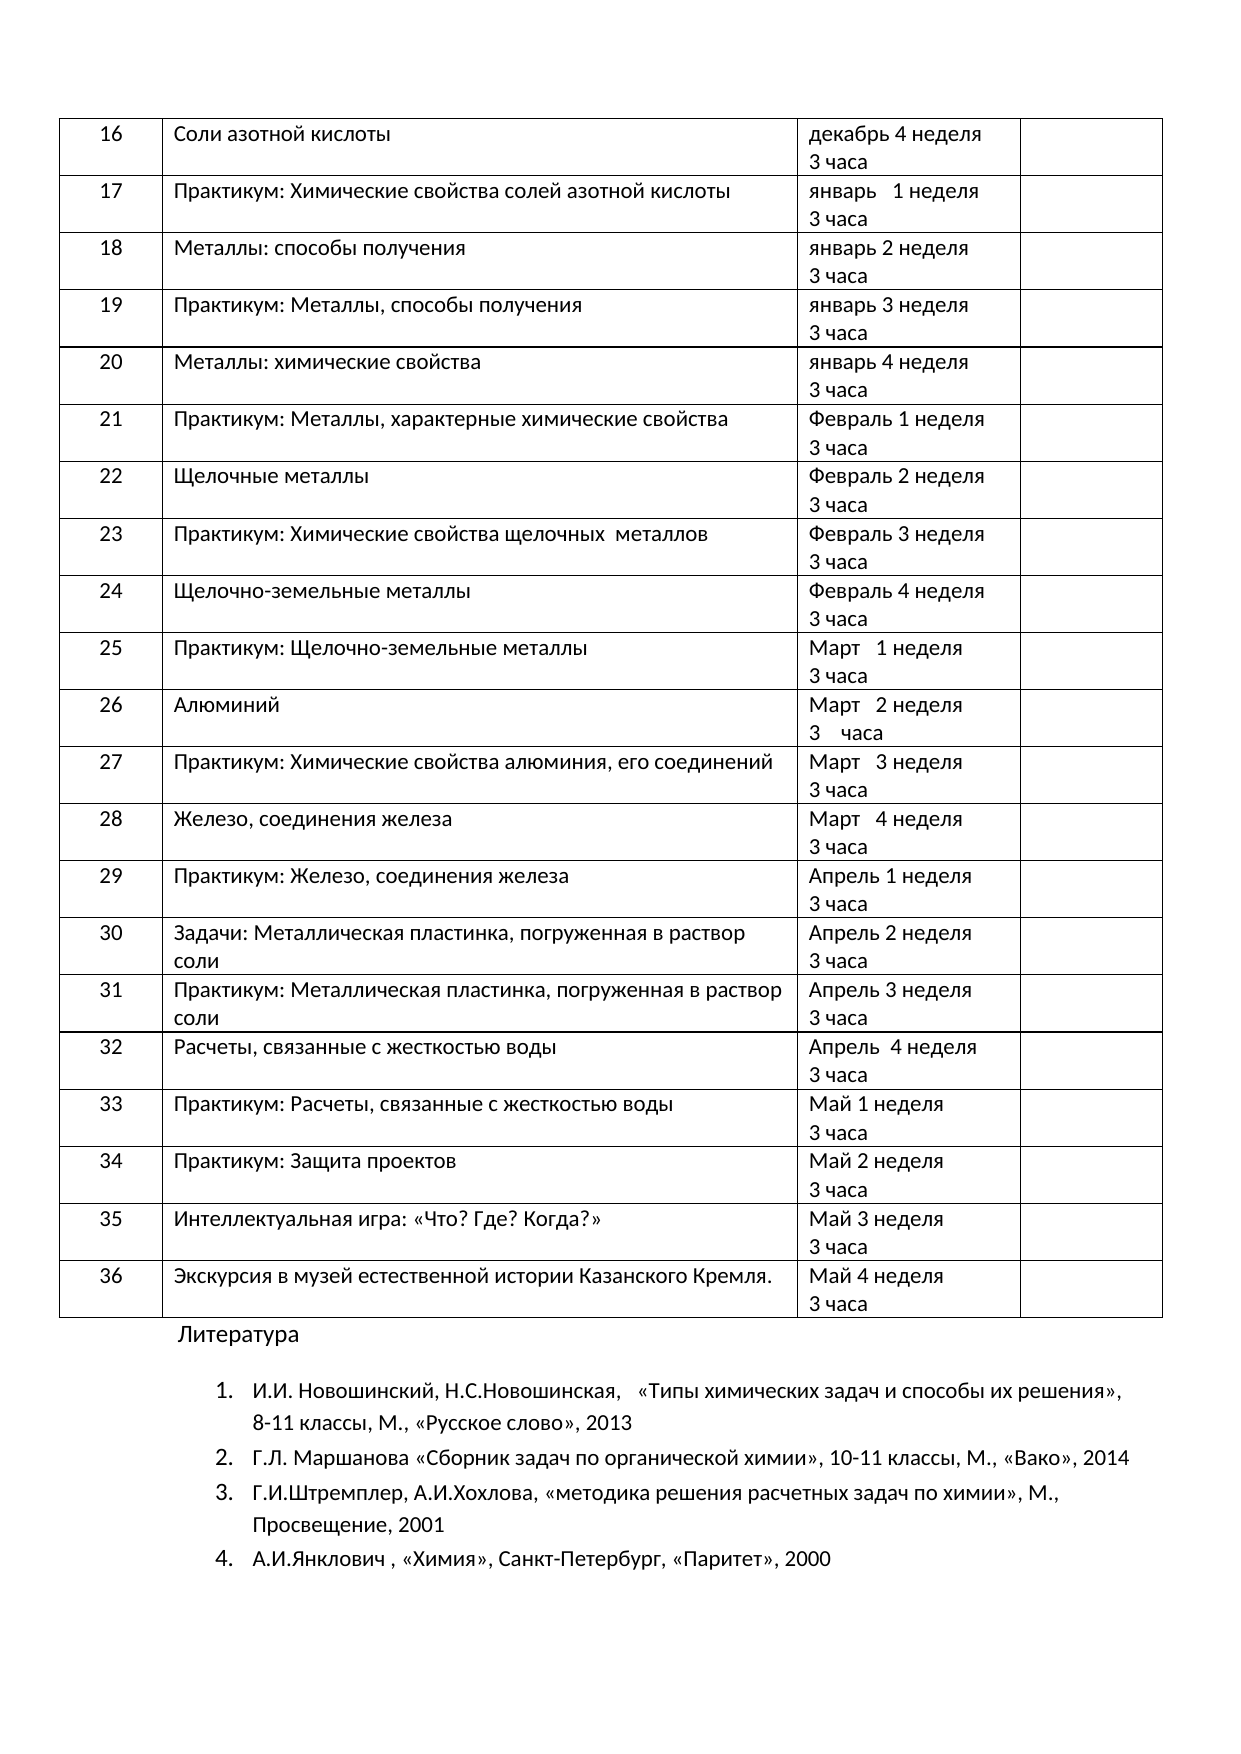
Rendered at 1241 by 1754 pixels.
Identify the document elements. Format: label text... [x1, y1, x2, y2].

list А.И.Янклович , «Химия», Санкт-Петербург, «Паритет», 2000 [215, 1542, 1152, 1573]
table_cell Март 1 неделя 3 часа [798, 633, 1020, 689]
table_cell [1021, 1204, 1162, 1260]
table_cell Практикум: Химические свойства солей азотной кислоты [163, 176, 797, 232]
table_cell Практикум: Металлическая пластинка, погруженная в раствор соли [163, 975, 797, 1031]
table_cell Металлы: способы получения [163, 233, 797, 289]
text Литература [177, 1318, 1152, 1348]
table_cell [1021, 918, 1162, 974]
table_cell [1021, 348, 1162, 403]
table_cell 21 [60, 405, 162, 461]
table_cell 28 [60, 804, 162, 860]
table_cell декабрь 4 неделя 3 часа [798, 119, 1020, 175]
table_cell Февраль 4 неделя 3 часа [798, 576, 1020, 632]
table_cell 19 [60, 290, 162, 346]
table_cell 31 [60, 975, 162, 1031]
table_cell 30 [60, 918, 162, 974]
table_cell 29 [60, 861, 162, 917]
table_cell 20 [60, 348, 162, 403]
table_cell 22 [60, 462, 162, 518]
table_cell [1021, 975, 1162, 1031]
table_cell 36 [60, 1261, 162, 1317]
table_cell 17 [60, 176, 162, 232]
table_cell Практикум: Щелочно-земельные металлы [163, 633, 797, 689]
table_cell 25 [60, 633, 162, 689]
list И.И. Новошинский, Н.С.Новошинская, «Типы химических задач и способы их решения», 8-11 классы, М., «Русское слово», 2013 [215, 1374, 1152, 1436]
table_cell [1021, 633, 1162, 689]
table_cell Металлы: химические свойства [163, 348, 797, 403]
table_cell Май 2 неделя 3 часа [798, 1147, 1020, 1203]
table_cell Март 2 неделя 3 часа [798, 690, 1020, 746]
table_cell Май 1 неделя 3 часа [798, 1090, 1020, 1146]
table_cell [1021, 233, 1162, 289]
table_cell 33 [60, 1090, 162, 1146]
table_cell Февраль 1 неделя 3 часа [798, 405, 1020, 461]
table_cell Алюминий [163, 690, 797, 746]
table_cell Практикум: Железо, соединения железа [163, 861, 797, 917]
table_cell [1021, 747, 1162, 803]
table_cell Расчеты, связанные с жесткостью воды [163, 1033, 797, 1088]
table_cell [1021, 119, 1162, 175]
table_cell 34 [60, 1147, 162, 1203]
table_cell январь 2 неделя 3 часа [798, 233, 1020, 289]
table_cell Апрель 2 неделя 3 часа [798, 918, 1020, 974]
table_cell Практикум: Химические свойства щелочных металлов [163, 519, 797, 575]
table_cell [1021, 290, 1162, 346]
table_cell 32 [60, 1033, 162, 1088]
table_cell [1021, 1090, 1162, 1146]
table_cell Апрель 4 неделя 3 часа [798, 1033, 1020, 1088]
table_cell Щелочно-земельные металлы [163, 576, 797, 632]
table_cell [1021, 1033, 1162, 1088]
table_cell Практикум: Металлы, способы получения [163, 290, 797, 346]
table_cell [1021, 462, 1162, 518]
table_cell январь 4 неделя 3 часа [798, 348, 1020, 403]
table_cell Экскурсия в музей естественной истории Казанского Кремля. [163, 1261, 797, 1317]
table_cell Железо, соединения железа [163, 804, 797, 860]
table_cell Март 3 неделя 3 часа [798, 747, 1020, 803]
table_cell [1021, 861, 1162, 917]
table_cell январь 3 неделя 3 часа [798, 290, 1020, 346]
table_cell Практикум: Металлы, характерные химические свойства [163, 405, 797, 461]
table_cell Март 4 неделя 3 часа [798, 804, 1020, 860]
table_cell [1021, 690, 1162, 746]
table_cell Апрель 1 неделя 3 часа [798, 861, 1020, 917]
table_cell Май 3 неделя 3 часа [798, 1204, 1020, 1260]
table_cell Апрель 3 неделя 3 часа [798, 975, 1020, 1031]
table_cell Щелочные металлы [163, 462, 797, 518]
table_cell 23 [60, 519, 162, 575]
table_cell 24 [60, 576, 162, 632]
table_cell Февраль 3 неделя 3 часа [798, 519, 1020, 575]
table_cell Практикум: Защита проектов [163, 1147, 797, 1203]
table_cell Практикум: Химические свойства алюминия, его соединений [163, 747, 797, 803]
table_cell [1021, 804, 1162, 860]
table_cell январь 1 неделя 3 часа [798, 176, 1020, 232]
table_cell Интеллектуальная игра: «Что? Где? Когда?» [163, 1204, 797, 1260]
table_cell Соли азотной кислоты [163, 119, 797, 175]
table_cell 35 [60, 1204, 162, 1260]
table_cell 27 [60, 747, 162, 803]
table_cell Задачи: Металлическая пластинка, погруженная в раствор соли [163, 918, 797, 974]
table_cell [1021, 1147, 1162, 1203]
table_cell [1021, 519, 1162, 575]
table_cell 18 [60, 233, 162, 289]
table_cell 16 [60, 119, 162, 175]
table_cell [1021, 405, 1162, 461]
table_cell Февраль 2 неделя 3 часа [798, 462, 1020, 518]
list Г.Л. Маршанова «Сборник задач по органической химии», 10-11 классы, М., «Вако», 2014 [215, 1441, 1152, 1471]
table_cell 26 [60, 690, 162, 746]
table_cell Практикум: Расчеты, связанные с жесткостью воды [163, 1090, 797, 1146]
list Г.И.Штремплер, А.И.Хохлова, «методика решения расчетных задач по химии», М., Просвещение, 2001 [215, 1476, 1152, 1538]
table_cell [1021, 1261, 1162, 1317]
table_cell [1021, 576, 1162, 632]
table_cell Май 4 неделя 3 часа [798, 1261, 1020, 1317]
table_cell [1021, 176, 1162, 232]
